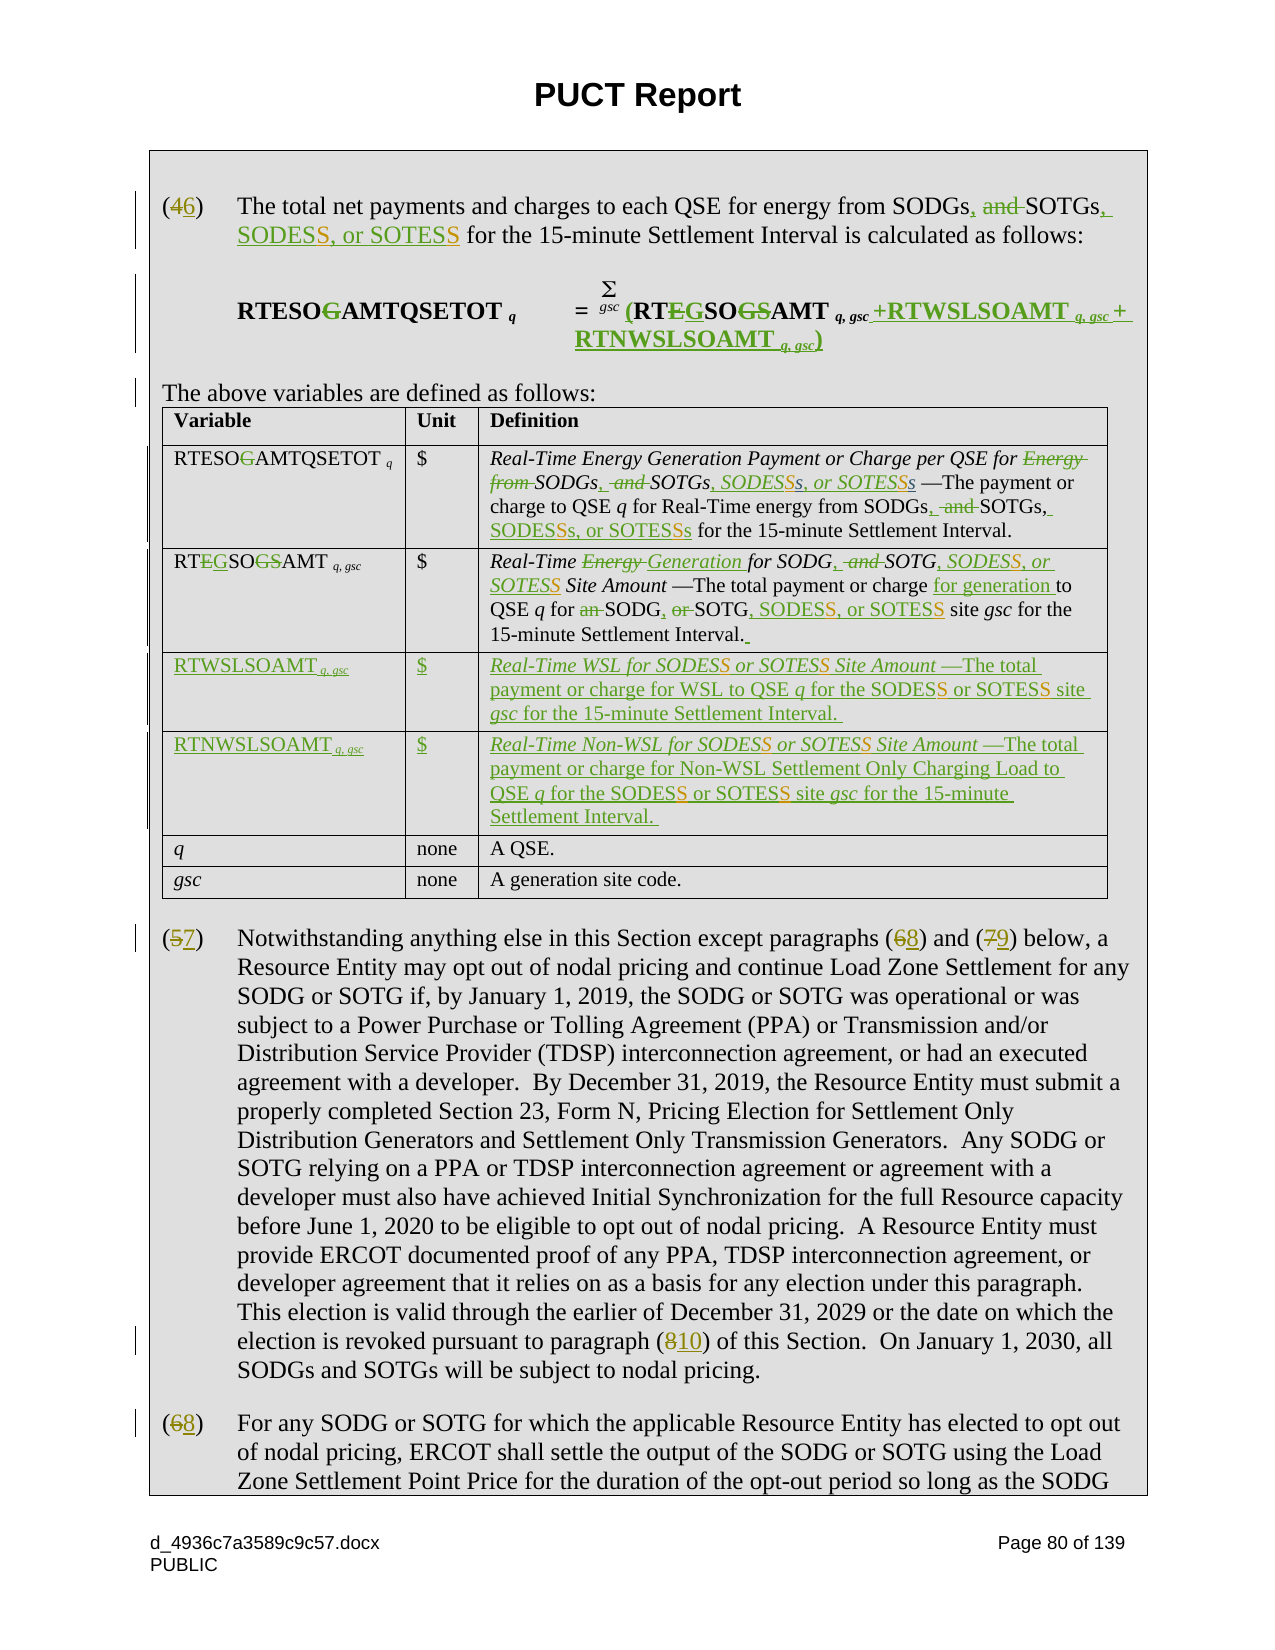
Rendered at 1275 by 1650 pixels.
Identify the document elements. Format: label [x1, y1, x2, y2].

table_header [150, 151, 1147, 1495]
